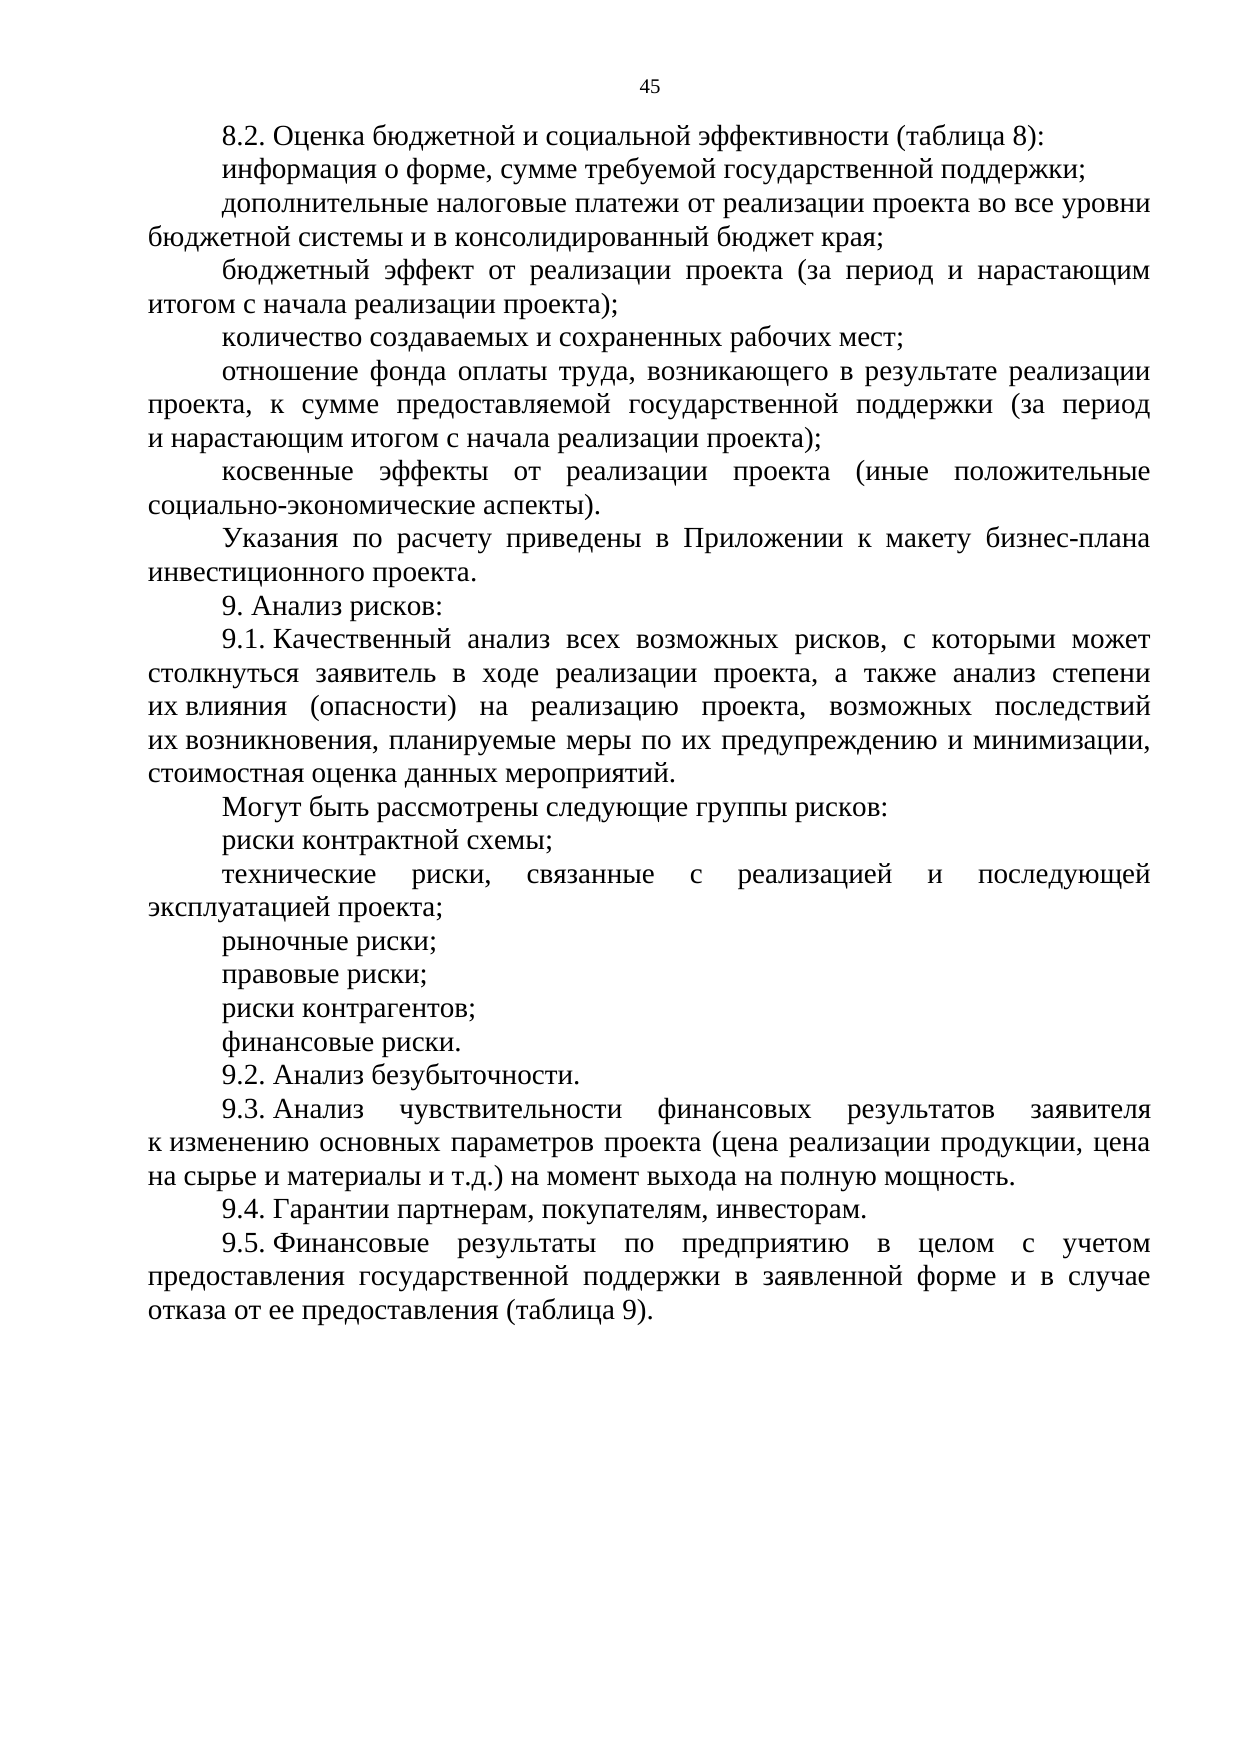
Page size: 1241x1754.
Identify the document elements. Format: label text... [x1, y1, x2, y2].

text Указания по расчету приведены в Приложении к макету бизнес-плана инвестиционного проекта. [148, 521, 1152, 588]
text 9.2. Анализ безубыточности. [148, 1057, 1152, 1091]
text дополнительные налоговые платежи от реализации проекта во все уровни бюджетной системы и в консолидированный бюджет края; [148, 185, 1152, 252]
text риски контрактной схемы; [148, 822, 1152, 856]
text 8.2. Оценка бюджетной и социальной эффективности (таблица 8): [148, 118, 1152, 152]
text бюджетный эффект от реализации проекта (за период и нарастающим итогом с начала реализации проекта); [148, 252, 1152, 319]
text 9.5. Финансовые результаты по предприятию в целом с учетом предоставления государственной поддержки в заявленной форме и в случае отказа от ее предоставления (таблица 9). [148, 1225, 1152, 1326]
text риски контрагентов; [148, 990, 1152, 1024]
text 9.3. Анализ чувствительности финансовых результатов заявителя к изменению основных параметров проекта (цена реализации продукции, цена на сырье и материалы и т.д.) на момент выхода на полную мощность. [148, 1091, 1152, 1191]
text финансовые риски. [148, 1024, 1152, 1057]
text рыночные риски; [148, 923, 1152, 957]
text 9. Анализ рисков: [148, 588, 1152, 621]
text косвенные эффекты от реализации проекта (иные положительные социально-экономические аспекты). [148, 453, 1152, 521]
text правовые риски; [148, 957, 1152, 990]
text количество создаваемых и сохраненных рабочих мест; [148, 319, 1152, 353]
text 9.4. Гарантии партнерам, покупателям, инвесторам. [148, 1191, 1152, 1225]
text отношение фонда оплаты труда, возникающего в результате реализации проекта, к сумме предоставляемой государственной поддержки (за период и нарастающим итогом с начала реализации проекта); [148, 353, 1152, 453]
text 9.1. Качественный анализ всех возможных рисков, с которыми может столкнуться заявитель в ходе реализации проекта, а также анализ степени их влияния (опасности) на реализацию проекта, возможных последствий их возникновения, планируемые меры по их предупреждению и минимизации, стоимостная оценка данных мероприятий. [148, 621, 1152, 789]
text Могут быть рассмотрены следующие группы рисков: [148, 789, 1152, 822]
text технические риски, связанные с реализацией и последующей эксплуатацией проекта; [148, 856, 1152, 923]
text информация о форме, сумме требуемой государственной поддержки; [148, 152, 1152, 185]
